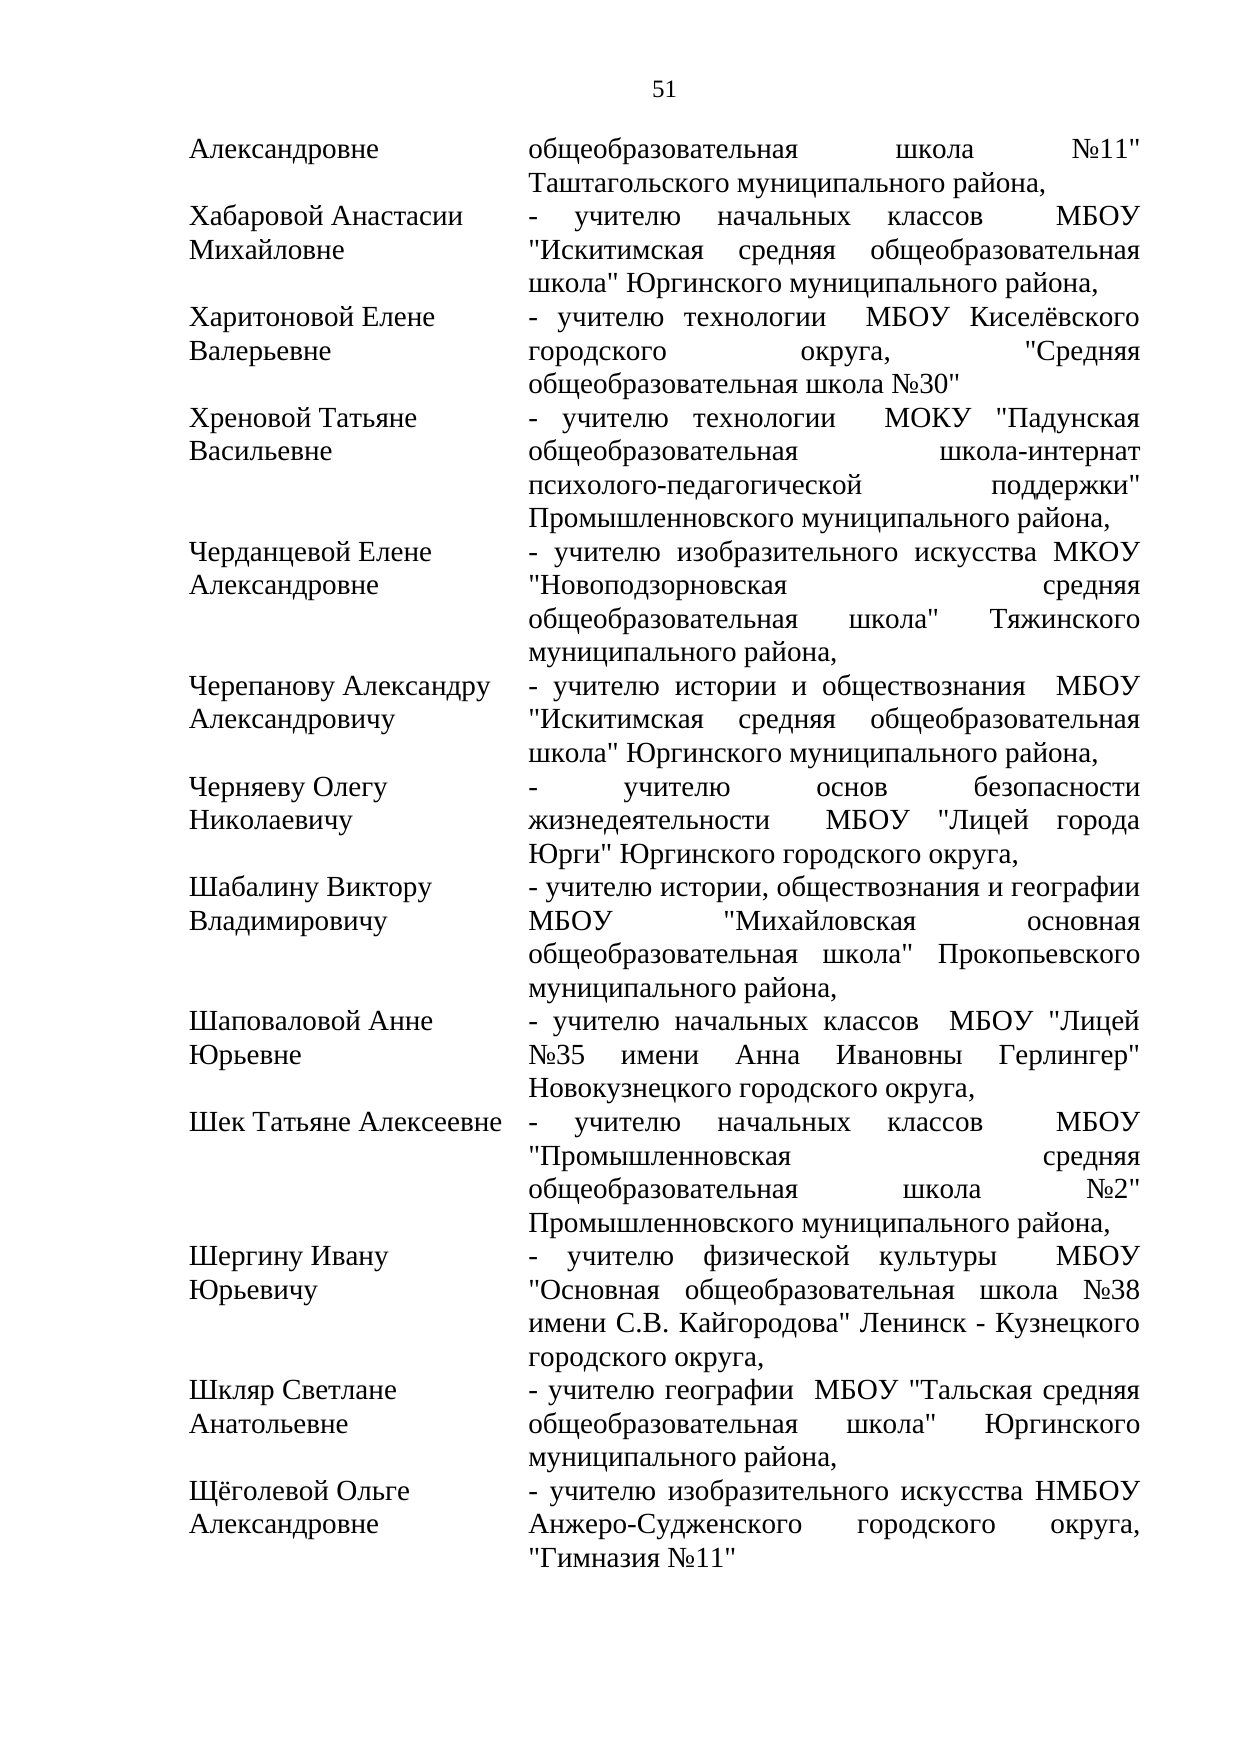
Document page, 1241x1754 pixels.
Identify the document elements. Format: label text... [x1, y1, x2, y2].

table_cell - учителю физической культуры МБОУ "Основная общеобразовательная школа №38 имени С.В. Кайгородова" Ленинск - Кузнецкого городского округа, [517, 1238, 1152, 1372]
table_cell - учителю начальных классов МБОУ "Лицей №35 имени Анна Ивановны Герлингер" Новокузнецкого городского округа, [517, 1004, 1152, 1104]
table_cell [517, 131, 1152, 198]
table_cell Хабаровой Анастасии Михайловне [177, 199, 517, 299]
table_cell Черепанову Александру Александровичу [177, 668, 517, 769]
table_cell - учителю технологии МОКУ "Падунская общеобразовательная школа-интернат психолого-педагогической поддержки" Промышленновского муниципального района, [517, 400, 1152, 534]
table_cell - учителю технологии МБОУ Киселёвского городского округа, "Средняя общеобразовательная школа №30" [517, 299, 1152, 400]
table_cell Шек Татьяне Алексеевне [177, 1104, 517, 1238]
table_cell - учителю начальных классов МБОУ "Искитимская средняя общеобразовательная школа" Юргинского муниципального района, [517, 199, 1152, 299]
table_cell Шабалину Виктору Владимировичу [177, 869, 517, 1003]
table_cell Шаповаловой Анне Юрьевне [177, 1004, 517, 1104]
table_cell - учителю географии МБОУ "Тальская средняя общеобразовательная школа" Юргинского муниципального района, [517, 1373, 1152, 1473]
table_cell Хреновой Татьяне Васильевне [177, 400, 517, 534]
table_cell Харитоновой Елене Валерьевне [177, 299, 517, 400]
table_cell - учителю начальных классов МБОУ "Промышленновская средняя общеобразовательная школа №2" Промышленновского муниципального района, [517, 1104, 1152, 1238]
table_cell - учителю основ безопасности жизнедеятельности МБОУ "Лицей города Юрги" Юргинского городского округа, [517, 769, 1152, 869]
table_cell Шкляр Светлане Анатольевне [177, 1373, 517, 1473]
table_cell Щёголевой Ольге Александровне [177, 1473, 517, 1574]
table_cell Черданцевой Елене Александровне [177, 534, 517, 668]
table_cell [177, 131, 517, 198]
table_cell - учителю истории и обществознания МБОУ "Искитимская средняя общеобразовательная школа" Юргинского муниципального района, [517, 668, 1152, 769]
table_cell - учителю изобразительного искусства НМБОУ Анжеро-Судженского городского округа, "Гимназия №11" [517, 1473, 1152, 1574]
table_cell Черняеву Олегу Николаевичу [177, 769, 517, 869]
table_cell - учителю истории, обществознания и географии МБОУ "Михайловская основная общеобразовательная школа" Прокопьевского муниципального района, [517, 869, 1152, 1003]
table_cell Шергину Ивану Юрьевичу [177, 1238, 517, 1372]
table_cell - учителю изобразительного искусства МКОУ "Новоподзорновская средняя общеобразовательная школа" Тяжинского муниципального района, [517, 534, 1152, 668]
